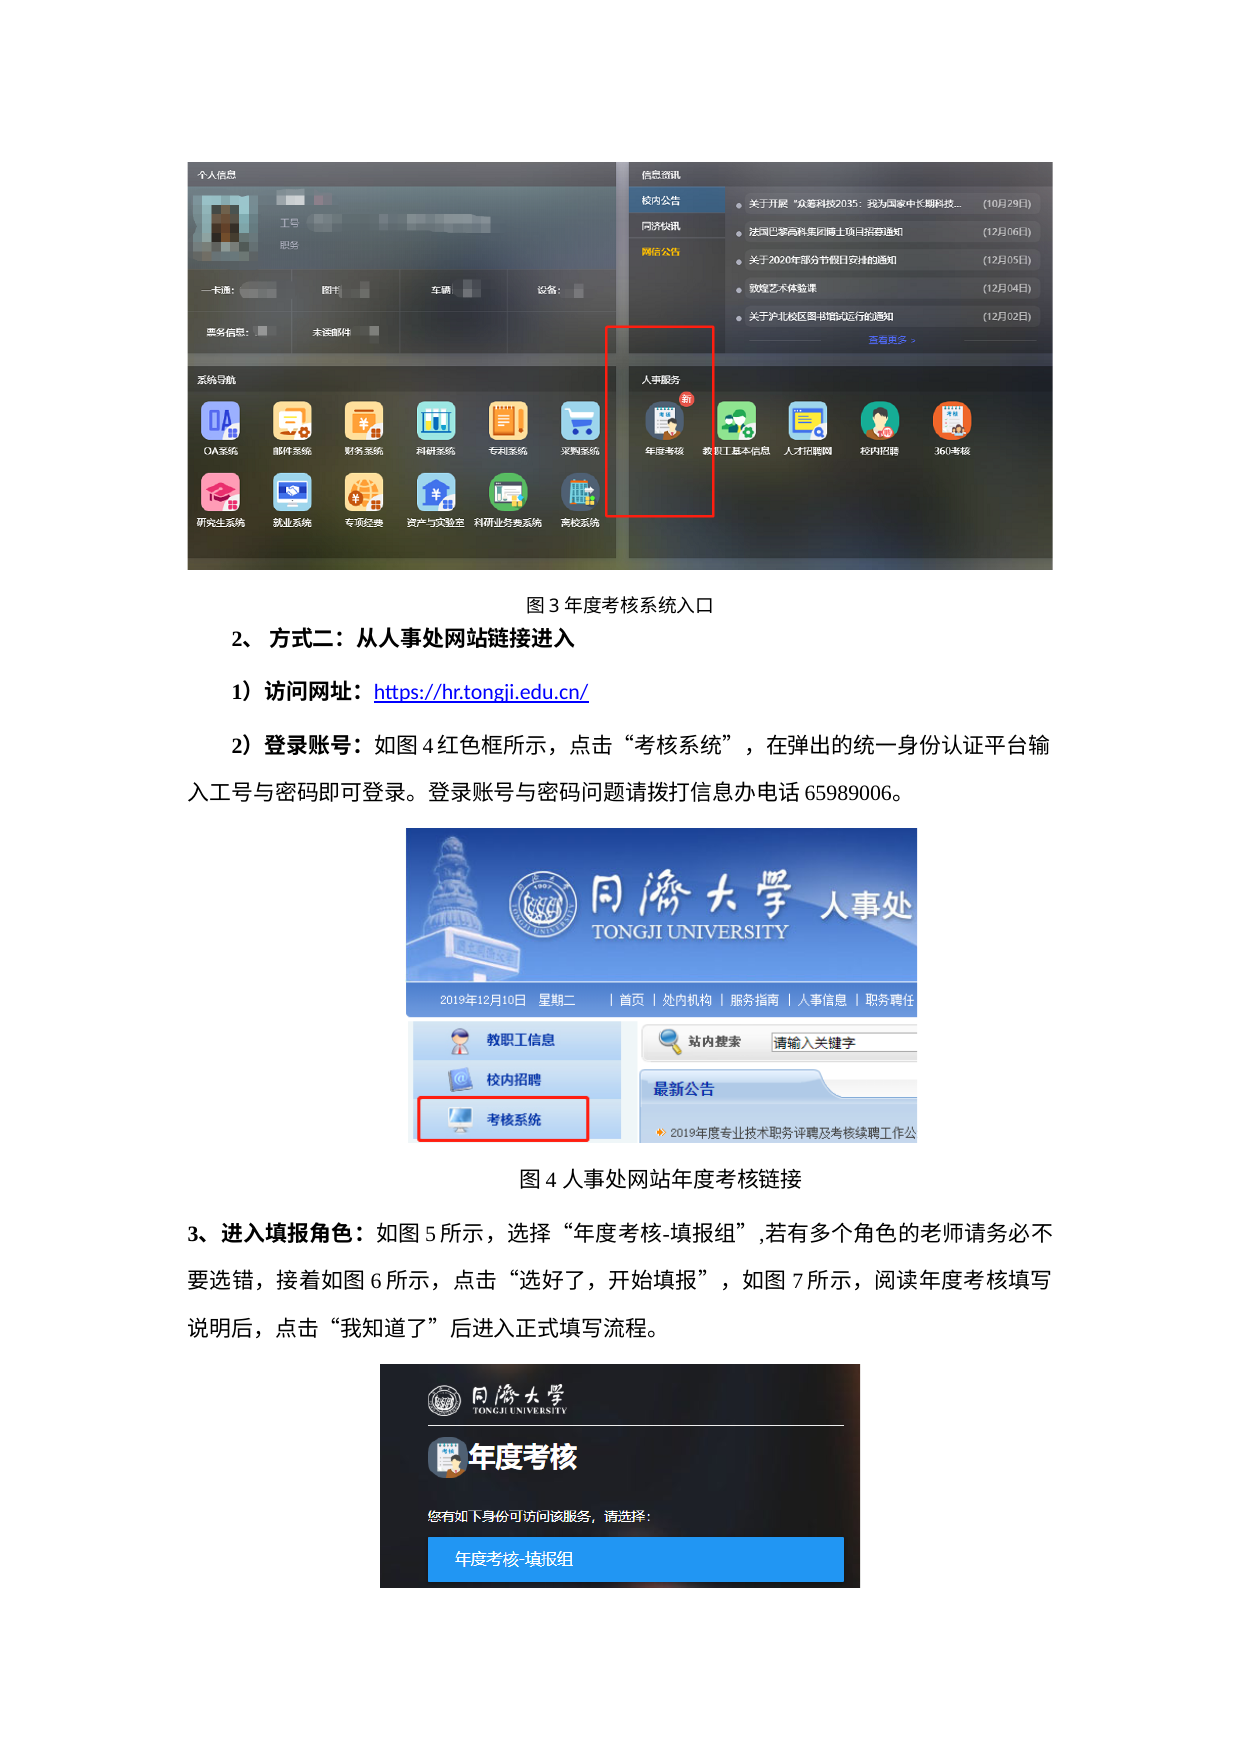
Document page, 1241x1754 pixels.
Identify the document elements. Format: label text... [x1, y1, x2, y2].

picture [380, 1364, 861, 1588]
text 图3 年度考核系统入口 [187, 588, 1053, 621]
text 2）登录账号：如图4红色框所示，点击“考核系统”，在弹出的统一身份认证平台输入工号与密码即可登录。登录账号与密码问题请拨打信息办电话65989006。 [187, 728, 1053, 807]
picture [404, 828, 918, 1143]
picture [187, 162, 1053, 570]
text 3、进入填报角色：如图5所示，选择“年度考核-填报组”,若有多个角色的老师请务必不要选错，接着如图6所示，点击“选好了，开始填报”，如图7所示，阅读年度考核填写说明后，点击“我知道了”后进入正式填写流程。 [187, 1216, 1053, 1343]
text 1）访问网址：https://hr.tongji.edu.cn/ [187, 674, 1053, 706]
list 图4 人事处网站年度考核链接 [269, 1162, 1053, 1194]
list 方式二：从人事处网站链接进入 [231, 621, 1053, 652]
